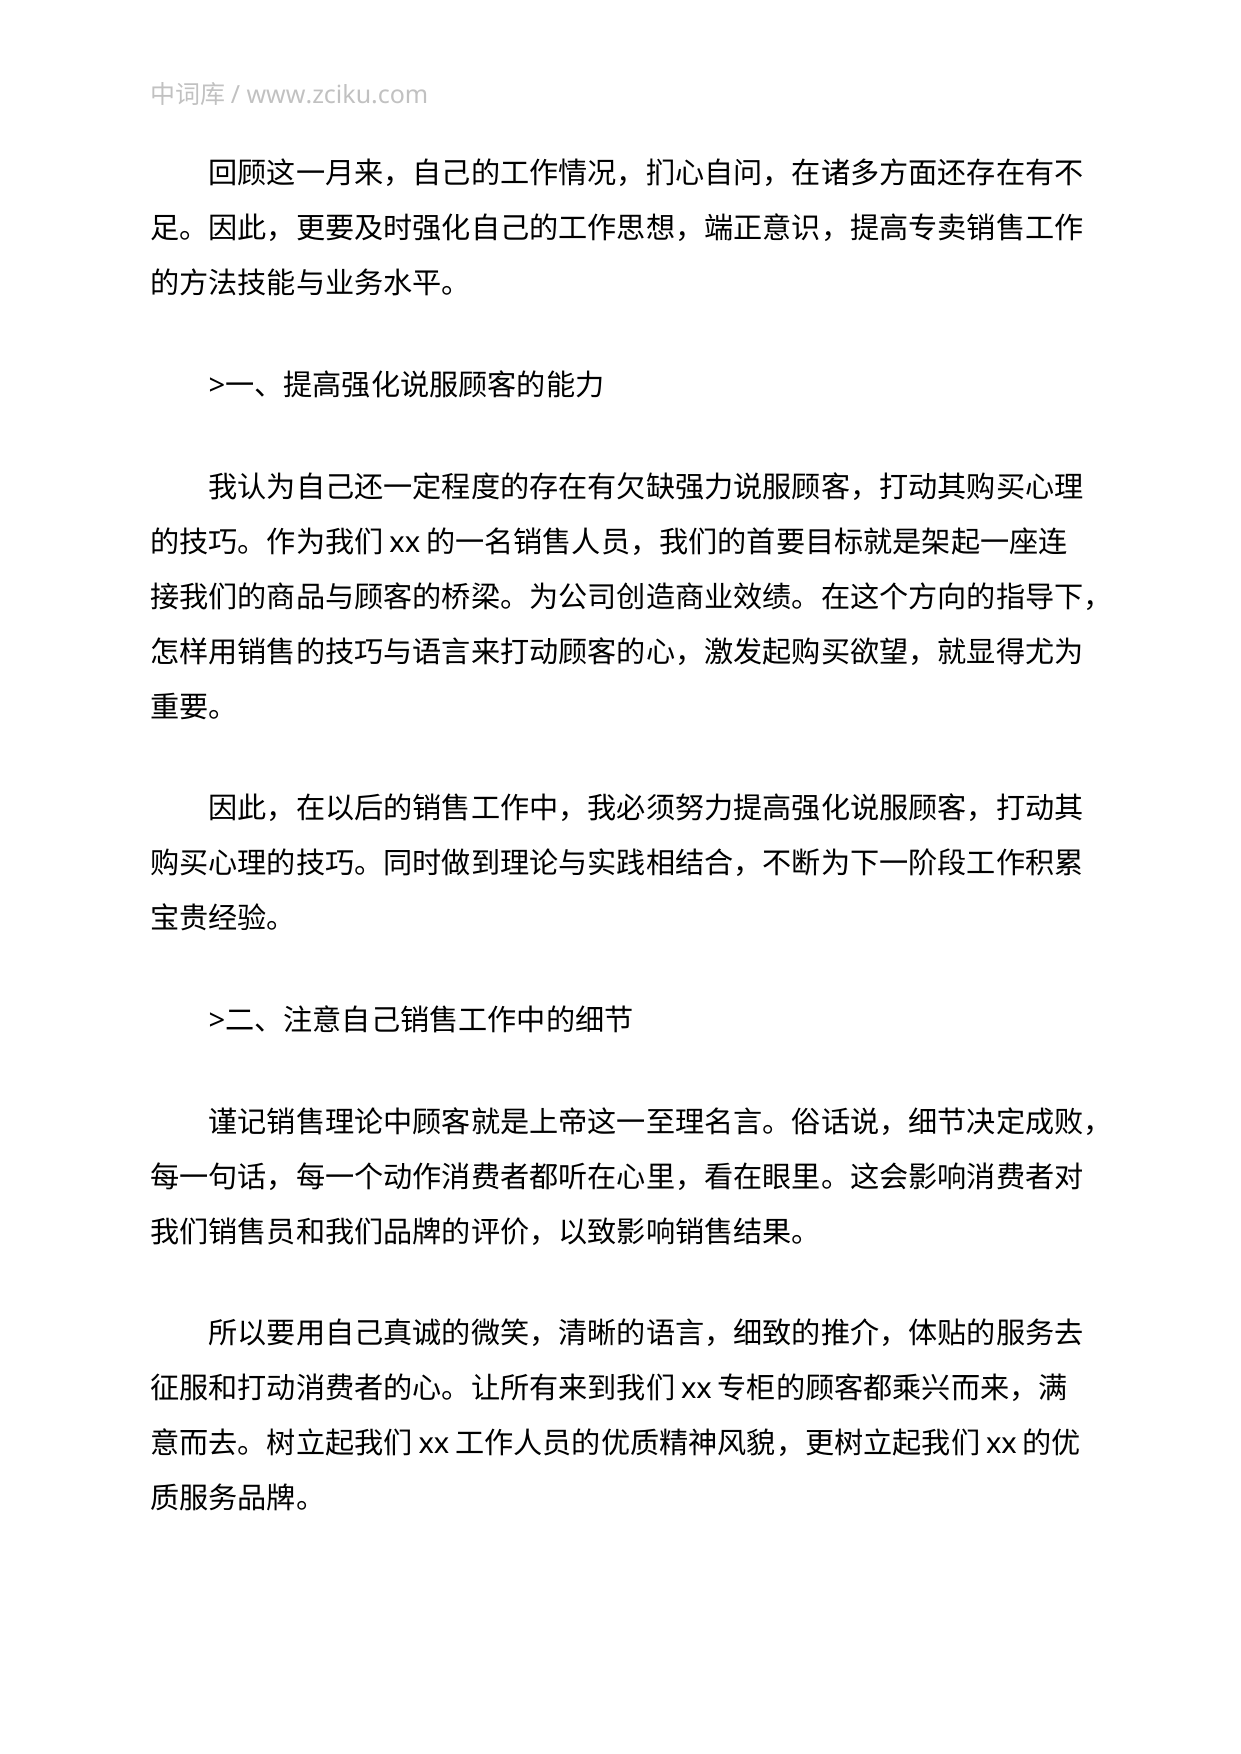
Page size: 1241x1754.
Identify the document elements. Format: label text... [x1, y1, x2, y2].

text 我认为自己还一定程度的存在有欠缺强力说服顾客，打动其购买心理的技巧。作为我们xx的一名销售人员，我们的首要目标就是架起一座连接我们的商品与顾客的桥梁。为公司创造商业效绩。在这个方向的指导下，怎样用销售的技巧与语言来打动顾客的心，激发起购买欲望，就显得尤为重要。 [150, 463, 1090, 726]
text 所以要用自己真诚的微笑，清晰的语言，细致的推介，体贴的服务去征服和打动消费者的心。让所有来到我们xx专柜的顾客都乘兴而来，满意而去。树立起我们xx工作人员的优质精神风貌，更树立起我们xx的优质服务品牌。 [150, 1310, 1090, 1517]
text 谨记销售理论中顾客就是上帝这一至理名言。俗话说，细节决定成败，每一句话，每一个动作消费者都听在心里，看在眼里。这会影响消费者对我们销售员和我们品牌的评价，以致影响销售结果。 [150, 1098, 1090, 1251]
text >一、提高强化说服顾客的能力 [150, 362, 1090, 404]
text >二、注意自己销售工作中的细节 [150, 997, 1090, 1039]
text 因此，在以后的销售工作中，我必须努力提高强化说服顾客，打动其购买心理的技巧。同时做到理论与实践相结合，不断为下一阶段工作积累宝贵经验。 [150, 785, 1090, 937]
text 回顾这一月来，自己的工作情况，扪心自问，在诸多方面还存在有不足。因此，更要及时强化自己的工作思想，端正意识，提高专卖销售工作的方法技能与业务水平。 [150, 150, 1090, 302]
